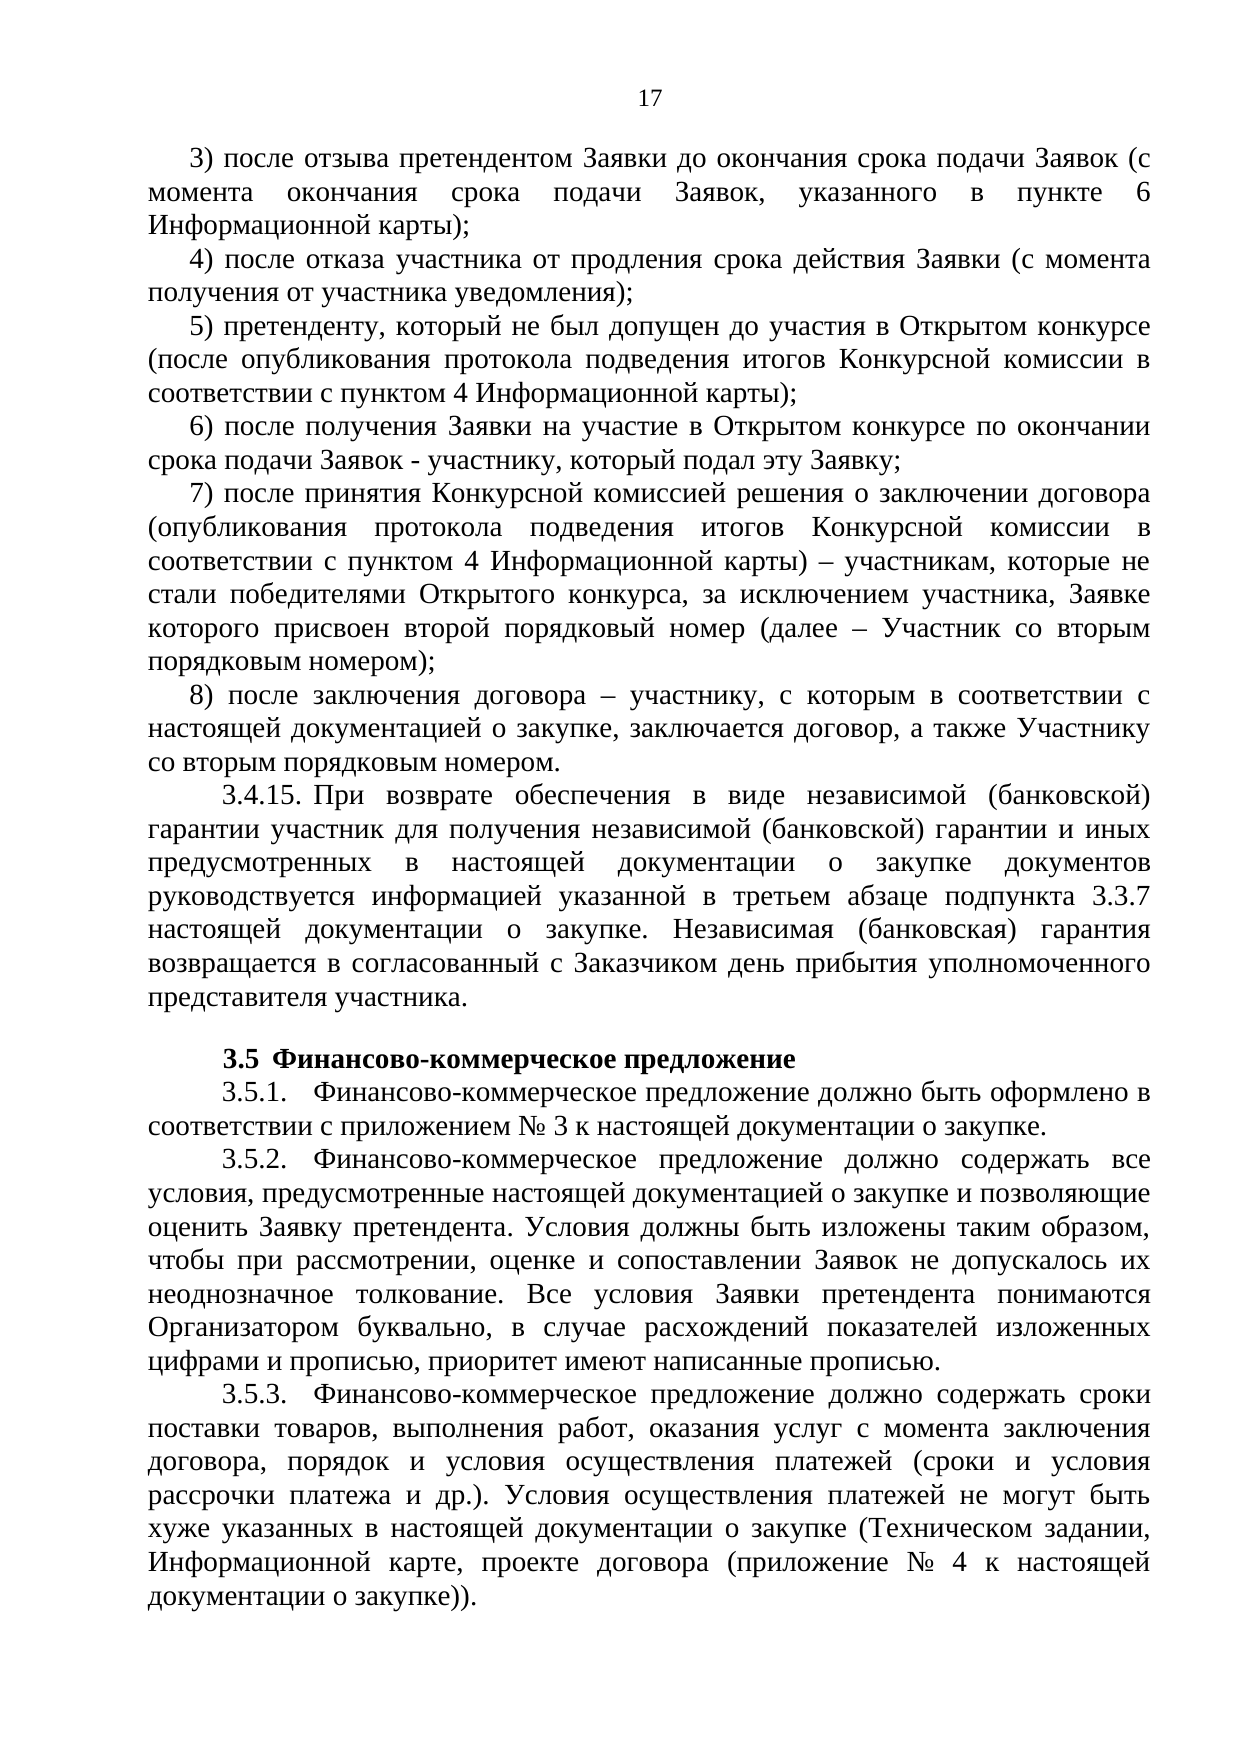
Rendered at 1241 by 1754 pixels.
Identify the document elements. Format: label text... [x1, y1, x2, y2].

list При возврате обеспечения в виде независимой (банковской) гарантии участник для получения независимой (банковской) гарантии и иных предусмотренных в настоящей документации о закупке документов руководствуется информацией указанной в третьем абзаце подпункта 3.3.7 настоящей документации о закупке. Независимая (банковская) гарантия возвращается в согласованный с Заказчиком день прибытия уполномоченного представителя участника. [148, 777, 1152, 1012]
list Финансово-коммерческое предложение должно быть оформлено в соответствии с приложением № 3 к настоящей документации о закупке. [148, 1074, 1152, 1142]
subtitle Финансово-коммерческое предложение [148, 1041, 1152, 1074]
text 3) после отзыва претендентом Заявки до окончания срока подачи Заявок (с момента окончания срока подачи Заявок, указанного в пункте 6 Информационной карты); [148, 140, 1152, 241]
list Финансово-коммерческое предложение должно содержать все условия, предусмотренные настоящей документацией о закупке и позволяющие оценить Заявку претендента. Условия должны быть изложены таким образом, чтобы при рассмотрении, оценке и сопоставлении Заявок не допускалось их неоднозначное толкование. Все условия Заявки претендента понимаются Организатором буквально, в случае расхождений показателей изложенных цифрами и прописью, приоритет имеют написанные прописью. [148, 1142, 1152, 1376]
text 5) претенденту, который не был допущен до участия в Открытом конкурсе (после опубликования протокола подведения итогов Конкурсной комиссии в соответствии с пунктом 4 Информационной карты); [148, 308, 1152, 408]
text 4) после отказа участника от продления срока действия Заявки (с момента получения от участника уведомления); [148, 241, 1152, 308]
text 7) после принятия Конкурсной комиссией решения о заключении договора (опубликования протокола подведения итогов Конкурсной комиссии в соответствии с пунктом 4 Информационной карты) – участникам, которые не стали победителями Открытого конкурса, за исключением участника, Заявке которого присвоен второй порядковый номер (далее – Участник со вторым порядковым номером); [148, 476, 1152, 677]
text 8) после заключения договора – участнику, с которым в соответствии с настоящей документацией о закупке, заключается договор, а также Участнику со вторым порядковым номером. [148, 677, 1152, 777]
list Финансово-коммерческое предложение должно содержать сроки поставки товаров, выполнения работ, оказания услуг с момента заключения договора, порядок и условия осуществления платежей (сроки и условия рассрочки платежа и др.). Условия осуществления платежей не могут быть хуже указанных в настоящей документации о закупке (Техническом задании, Информационной карте, проекте договора (приложение № 4 к настоящей документации о закупке)). [148, 1376, 1152, 1611]
text 6) после получения Заявки на участие в Открытом конкурсе по окончании срока подачи Заявок - участнику, который подал эту Заявку; [148, 408, 1152, 476]
